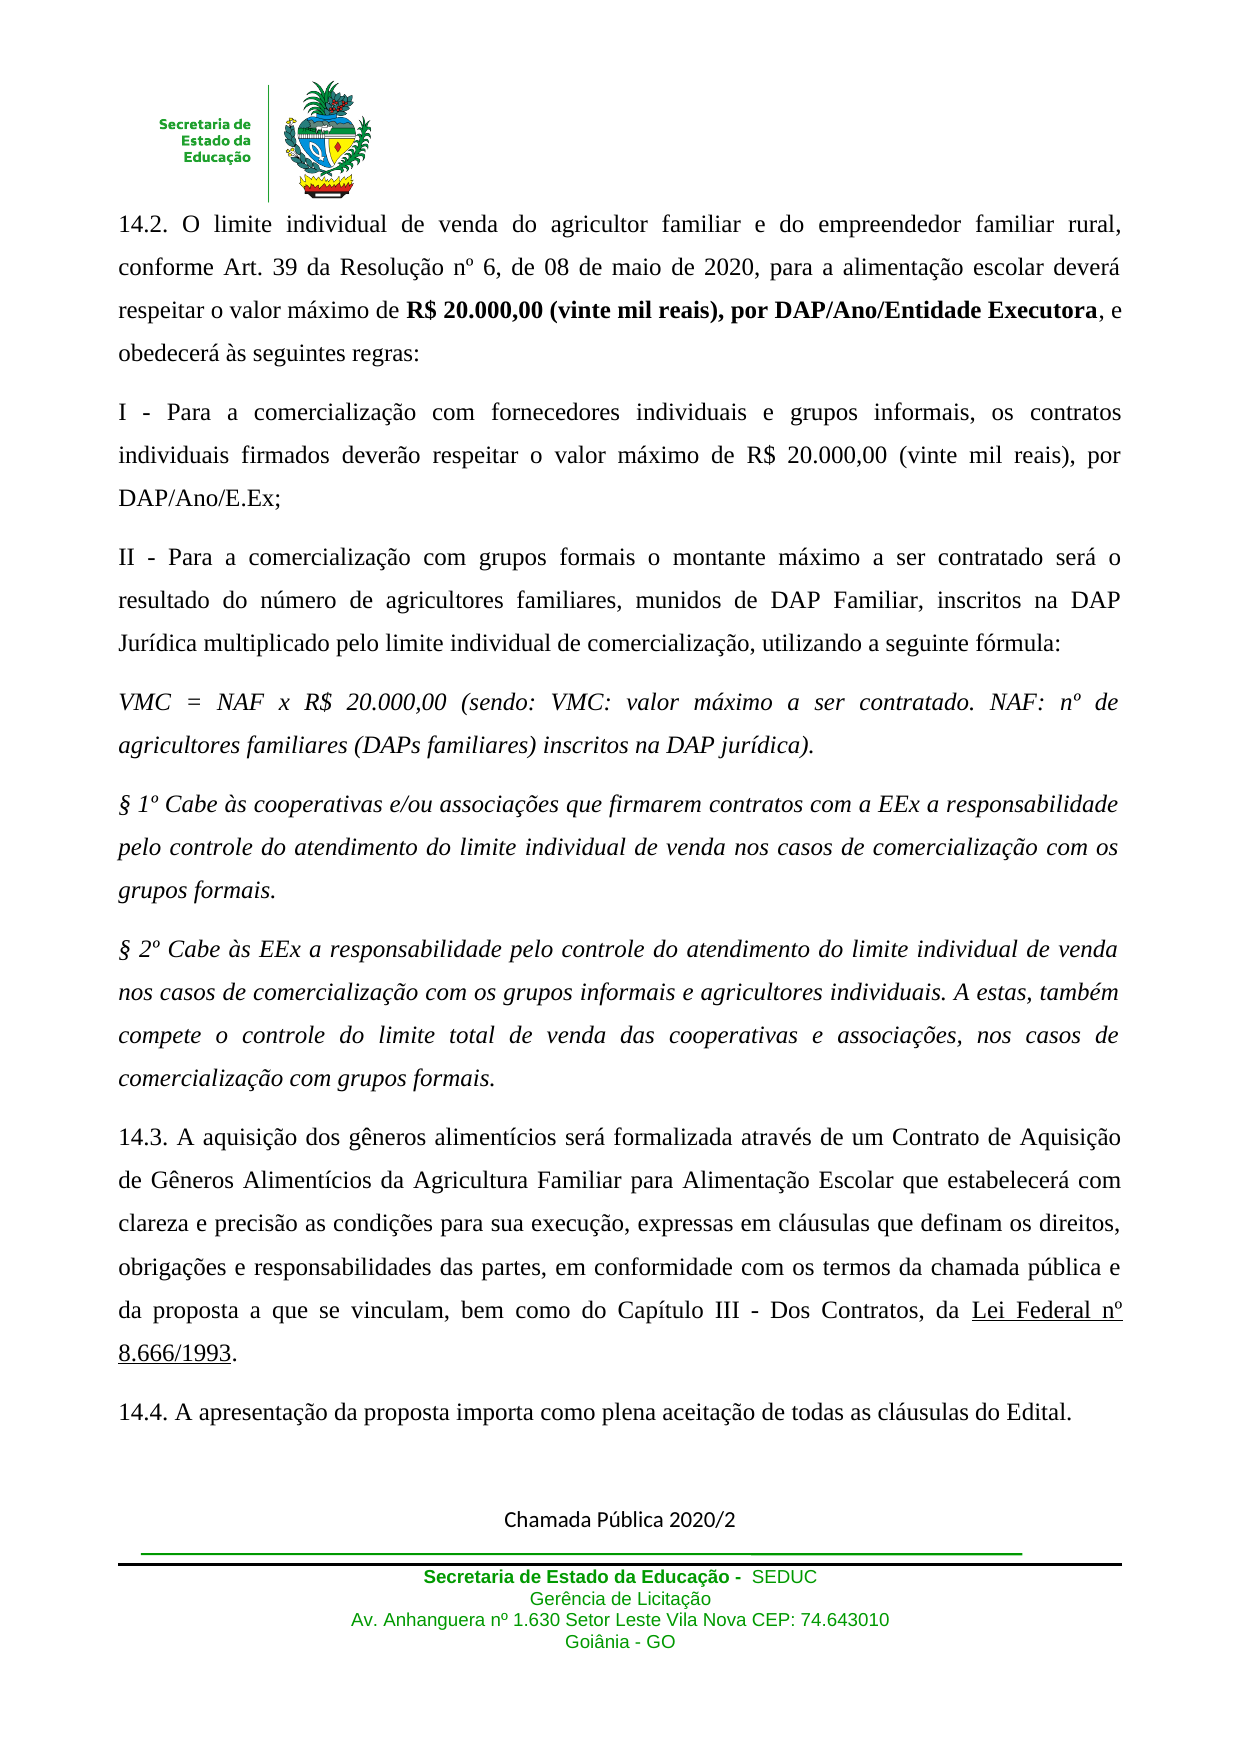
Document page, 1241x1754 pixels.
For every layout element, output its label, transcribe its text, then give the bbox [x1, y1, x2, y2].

text 14.2. O limite individual de venda do agricultor familiar e do empreendedor familiar rural, conforme Art. 39 da Resolução nº 6, de 08 de maio de 2020, para a alimentação escolar deverá respeitar o valor máximo de R$ 20.000,00 (vinte mil reais), por DAP/Ano/Entidade Executora, e obedecerá às seguintes regras: [118, 209, 1122, 367]
text § 2º Cabe às EEx a responsabilidade pelo controle do atendimento do limite individual de venda nos casos de comercialização com os grupos informais e agricultores individuais. A estas, também compete o controle do limite total de venda das cooperativas e associações, nos casos de comercialização com grupos formais. [118, 934, 1122, 1092]
text 14.4. A apresentação da proposta importa como plena aceitação de todas as cláusulas do Edital. [118, 1397, 1122, 1425]
text II - Para a comercialização com grupos formais o montante máximo a ser contratado será o resultado do número de agricultores familiares, munidos de DAP Familiar, inscritos na DAP Jurídica multiplicado pelo limite individual de comercialização, utilizando a seguinte fórmula: [118, 542, 1122, 657]
picture [118, 73, 412, 210]
text I - Para a comercialização com fornecedores individuais e grupos informais, os contratos individuais firmados deverão respeitar o valor máximo de R$ 20.000,00 (vinte mil reais), por DAP/Ano/E.Ex; [118, 397, 1122, 512]
text 14.3. A aquisição dos gêneros alimentícios será formalizada através de um Contrato de Aquisição de Gêneros Alimentícios da Agricultura Familiar para Alimentação Escolar que estabelecerá com clareza e precisão as condições para sua execução, expressas em cláusulas que definam os direitos, obrigações e responsabilidades das partes, em conformidade com os termos da chamada pública e da proposta a que se vinculam, bem como do Capítulo III - Dos Contratos, da Lei Federal nº 8.666/1993. [118, 1122, 1122, 1367]
text § 1º Cabe às cooperativas e/ou associações que firmarem contratos com a EEx a responsabilidade pelo controle do atendimento do limite individual de venda nos casos de comercialização com os grupos formais. [118, 789, 1122, 904]
text VMC = NAF x R$ 20.000,00 (sendo: VMC: valor máximo a ser contratado. NAF: nº de agricultores familiares (DAPs familiares) inscritos na DAP jurídica). [118, 687, 1122, 759]
